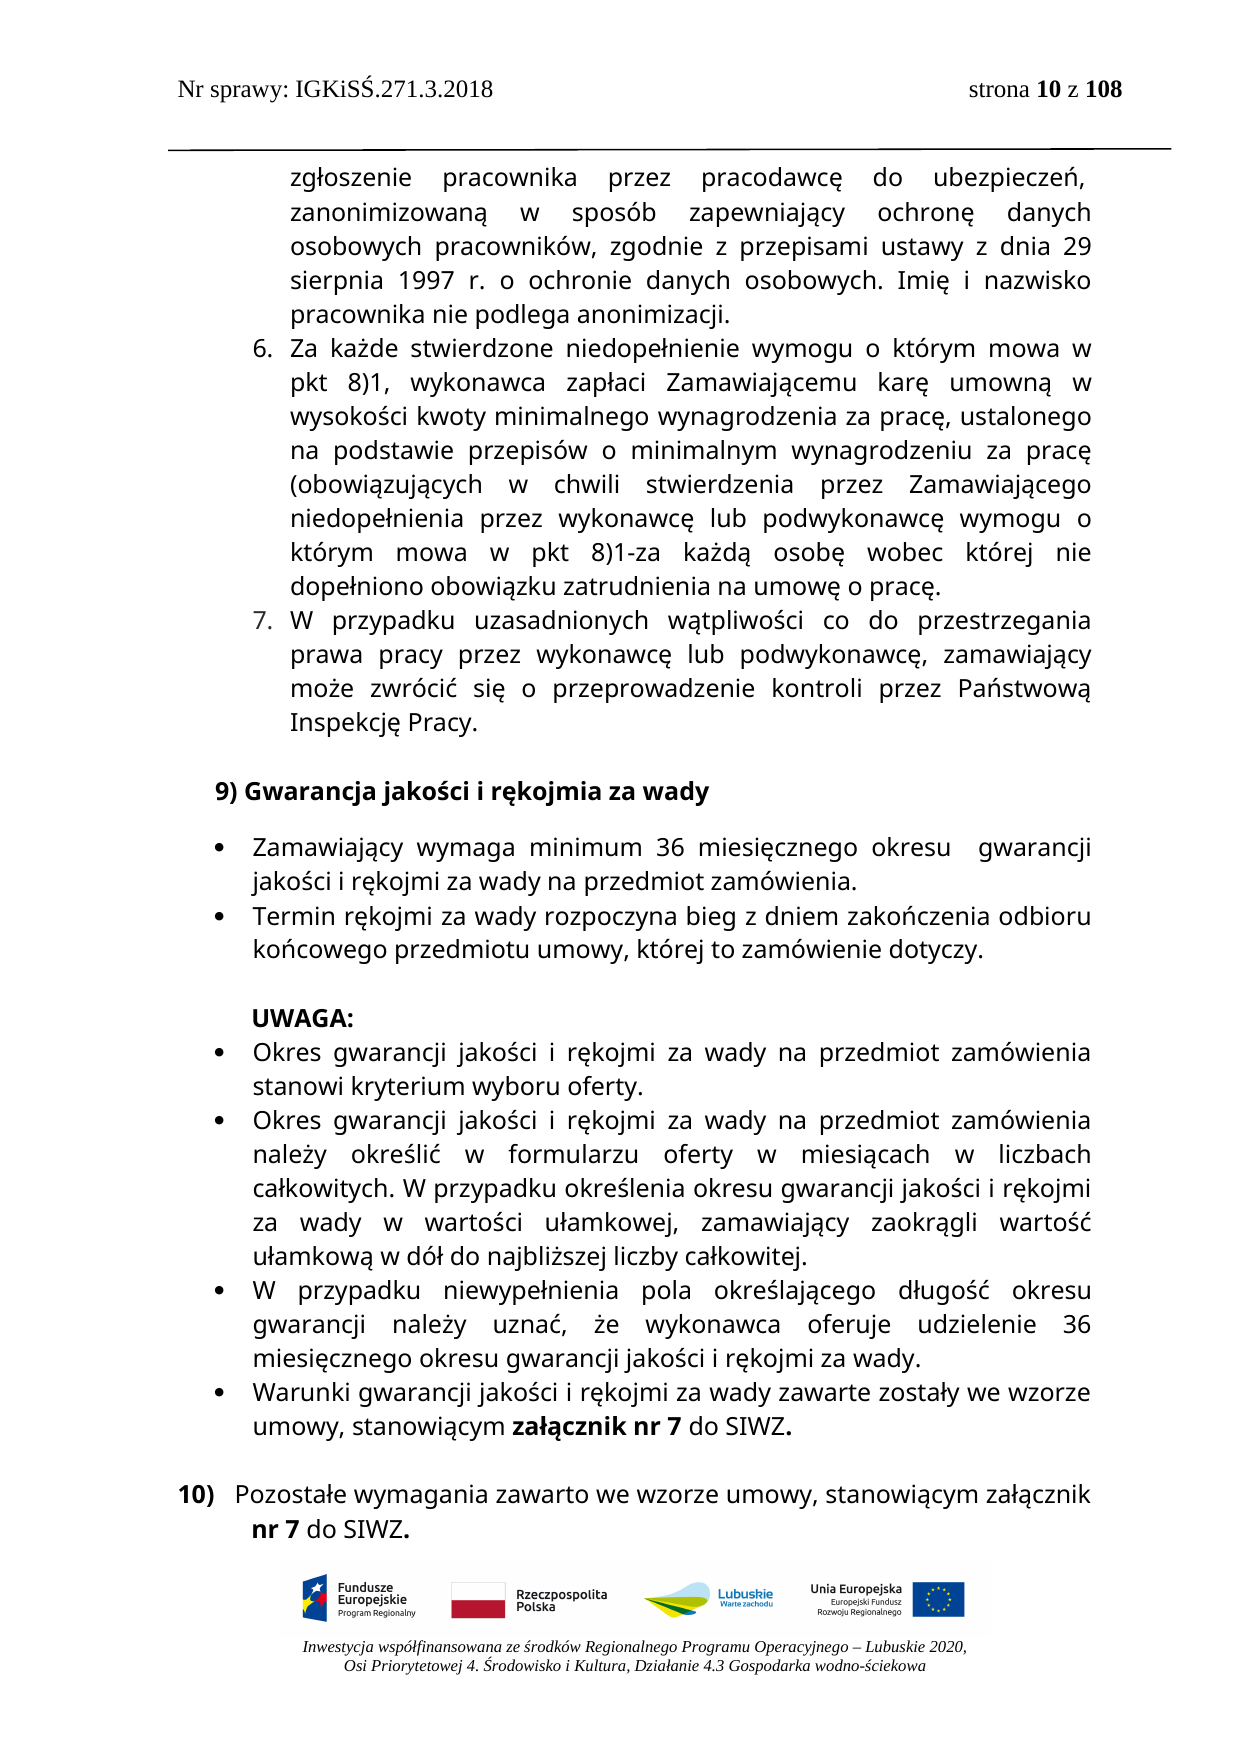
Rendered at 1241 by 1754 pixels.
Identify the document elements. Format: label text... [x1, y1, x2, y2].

list W przypadku niewypełnienia pola określającego długość okresu gwarancji należy uznać, że wykonawca oferuje udzielenie 36 miesięcznego okresu gwarancji jakości i rękojmi za wady. [215, 1273, 1092, 1375]
picture [278, 1560, 991, 1637]
list Termin rękojmi za wady rozpoczyna bieg z dniem zakończenia odbioru końcowego przedmiotu umowy, której to zamówienie dotyczy. [215, 898, 1092, 966]
list Za każde stwierdzone niedopełnienie wymogu o którym mowa w pkt 8)1, wykonawca zapłaci Zamawiającemu karę umowną w wysokości kwoty minimalnego wynagrodzenia za pracę, ustalonego na podstawie przepisów o minimalnym wynagrodzeniu za pracę (obowiązujących w chwili stwierdzenia przez Zamawiającego niedopełnienia przez wykonawcę lub podwykonawcę wymogu o którym mowa w pkt 8)1-za każdą osobę wobec której nie dopełniono obowiązku zatrudnienia na umowę o pracę. [252, 330, 1092, 603]
list Okres gwarancji jakości i rękojmi za wady na przedmiot zamówienia stanowi kryterium wyboru oferty. [215, 1034, 1092, 1102]
text 10) Pozostałe wymagania zawarto we wzorze umowy, stanowiącym załącznik nr 7 do SIWZ. [177, 1477, 1092, 1545]
list Warunki gwarancji jakości i rękojmi za wady zawarte zostały we wzorze umowy, stanowiącym załącznik nr 7 do SIWZ. [215, 1375, 1092, 1443]
list Okres gwarancji jakości i rękojmi za wady na przedmiot zamówienia należy określić w formularzu oferty w miesiącach w liczbach całkowitych. W przypadku określenia okresu gwarancji jakości i rękojmi za wady w wartości ułamkowej, zamawiający zaokrągli wartość ułamkową w dół do najbliższej liczby całkowitej. [215, 1102, 1092, 1273]
text 9) Gwarancja jakości i rękojmia za wady [215, 773, 1092, 807]
list W przypadku uzasadnionych wątpliwości co do przestrzegania prawa pracy przez wykonawcę lub podwykonawcę, zamawiający może zwrócić się o przeprowadzenie kontroli przez Państwową Inspekcję Pracy. [252, 603, 1092, 739]
list Zamawiający wymaga minimum 36 miesięcznego okresu gwarancji jakości i rękojmi za wady na przedmiot zamówienia. [215, 830, 1092, 898]
text UWAGA: [177, 1000, 1092, 1034]
